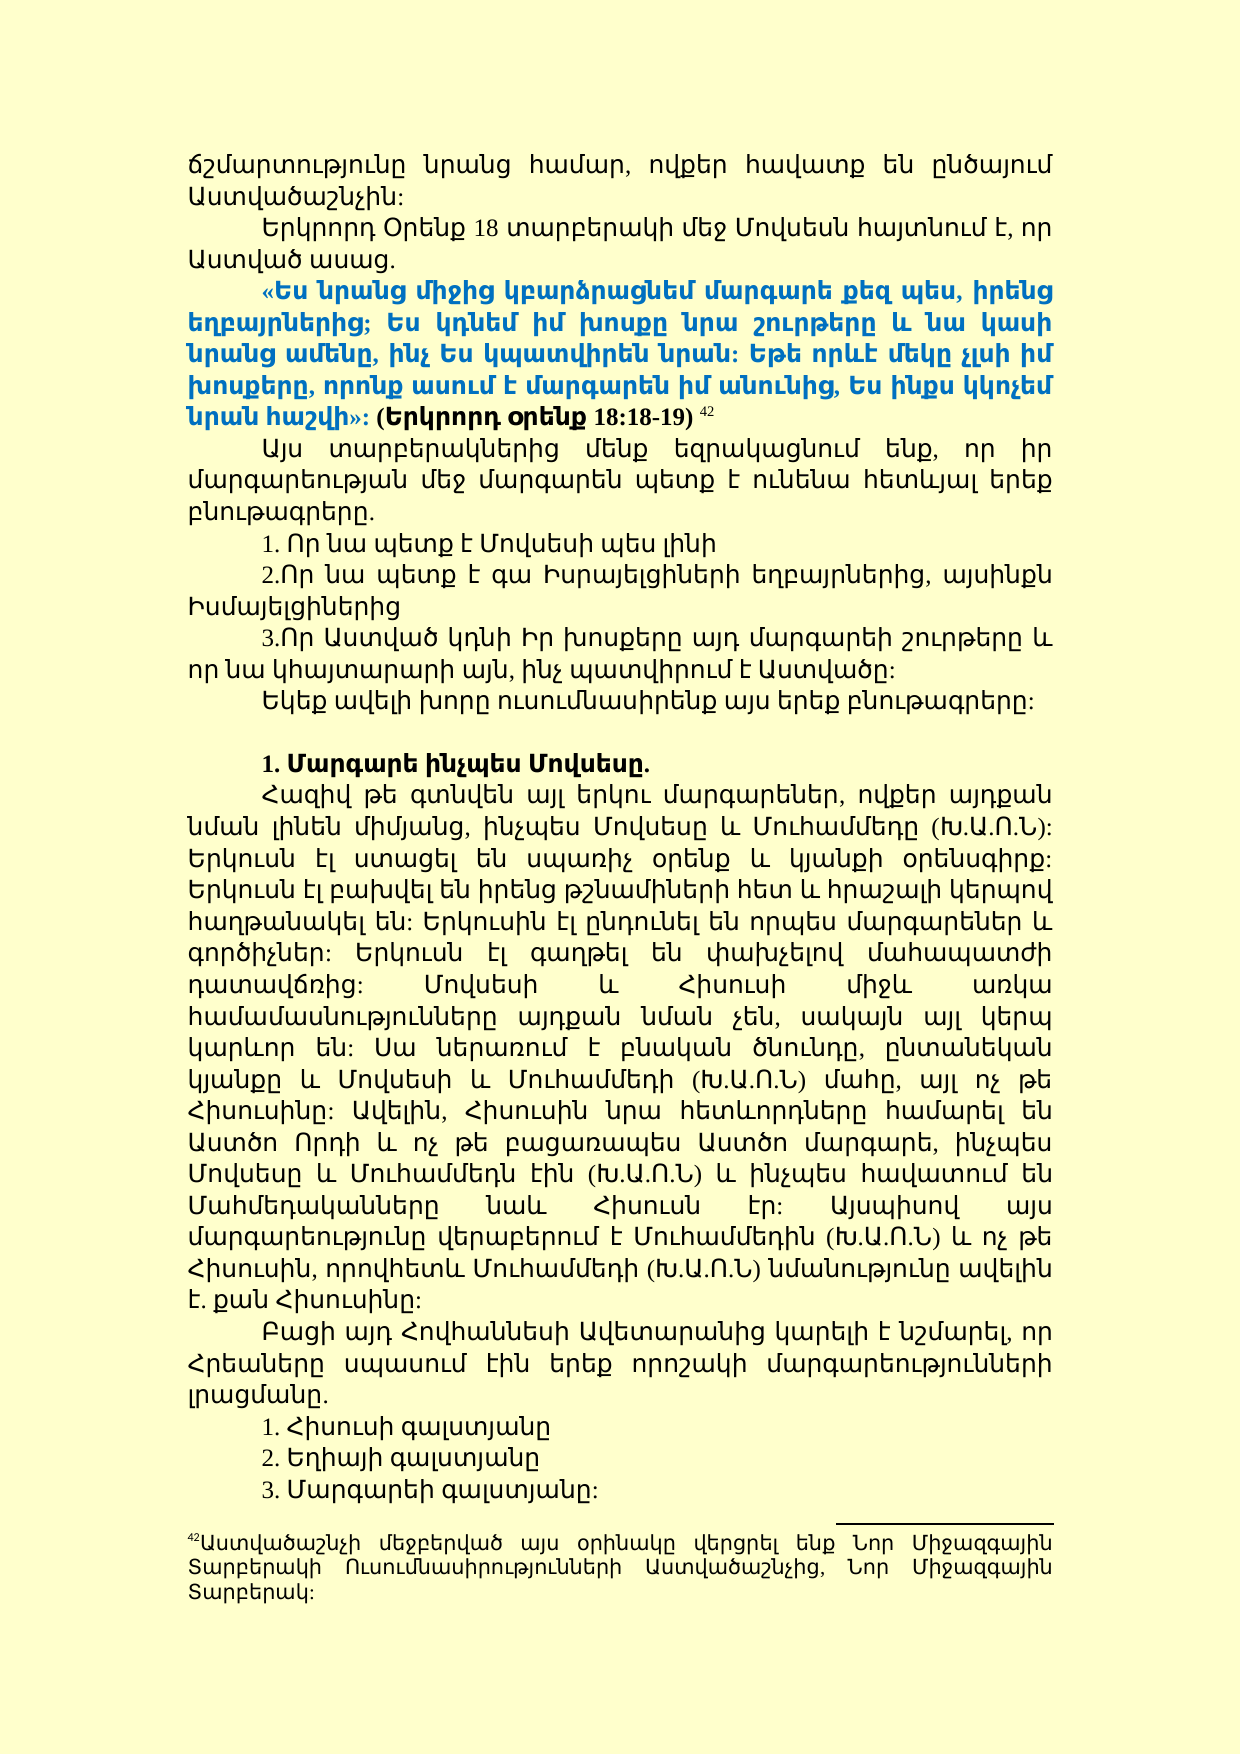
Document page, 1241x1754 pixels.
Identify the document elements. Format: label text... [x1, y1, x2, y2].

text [187, 150, 1053, 211]
text 1. Հիսուսի գալստյանը [187, 1412, 1053, 1441]
text Հազիվ թե գտնվեն այլ երկու մարգարեներ, ովքեր այդքան նման լինեն միմյանց, ինչպես Մովսեսը և Մուհամմեդը (Խ.Ա.Ո.Ն): Երկուսն էլ ստացել են սպառիչ օրենք և կյանքի օրենսգիրք: Երկուսն էլ բախվել են իրենց թշնամիների հետ և հրաշալի կերպով հաղթանակել են: Երկուսին էլ ընդունել են որպես մարգարեներ և գործիչներ: Երկուսն էլ գաղթել են փախչելով մահապատժի դատավճռից: Մովսեսի և Հիսուսի միջև առկա համամասնությունները այդքան նման չեն, սակայն այլ կերպ կարևոր են: Սա ներառում է բնական ծնունդը, ընտանեկան կյանքը և Մովսեսի և Մուհամմեդի (Խ.Ա.Ո.Ն) մահը, այլ ոչ թե Հիսուսինը: Ավելին, Հիսուսին նրա հետևորդները համարել են Աստծո Որդի և ոչ թե բացառապես Աստծո մարգարե, ինչպես Մովսեսը և Մուհամմեդն էին (Խ.Ա.Ո.Ն) և ինչպես հավատում են Մահմեդականները նաև Հիսուսն էր: Այսպիսով այս մարգարեությունը վերաբերում է Մուհամմեդին (Խ.Ա.Ո.Ն) և ոչ թե Հիսուսին, որովհետև Մուհամմեդի (Խ.Ա.Ո.Ն) նմանությունը ավելին է. քան Հիսուսինը: [187, 781, 1053, 1315]
text Այս տարբերակներից մենք եզրակացնում ենք, որ իր մարգարեության մեջ մարգարեն պետք է ունենա հետևյալ երեք բնութագրերը. [187, 434, 1053, 526]
text 3. Մարգարեի գալստյանը: [187, 1475, 1053, 1504]
text 3.Որ Աստված կդնի Իր խոսքերը այդ մարգարեի շուրթերը և որ նա կհայտարարի այն, ինչ պատվիրում է Աստվածը: [187, 623, 1053, 684]
text «Ես նրանց միջից կբարձրացնեմ մարգարե քեզ պես, իրենց եղբայրներից; Ես կդնեմ իմ խոսքը նրա շուրթերը և նա կասի նրանց ամենը, ինչ Ես կպատվիրեն նրան: Եթե որևէ մեկը չլսի իմ խոսքերը, որոնք ասում է մարգարեն իմ անունից, Ես ինքս կկոչեմ նրան հաշվի»: (Երկրորդ օրենք 18:18-19) [187, 276, 1053, 432]
text 1. Մարգարե ինչպես Մովսեսը. [187, 749, 1053, 778]
text 2.Որ նա պետք է գա Իսրայելցիների եղբայրներից, այսինքն Իսմայելցիներից [187, 560, 1053, 621]
text 1. Որ նա պետք է Մովսեսի պես լինի [187, 529, 1053, 558]
text Եկեք ավելի խորը ուսումնասիրենք այս երեք բնութագրերը: [187, 686, 1053, 716]
text Երկրորդ Օրենք 18 տարբերակի մեջ Մովսեսն հայտնում է, որ Աստված ասաց. [187, 213, 1053, 274]
text 2. Եղիայի գալստյանը [187, 1443, 1053, 1473]
text Բացի այդ Հովհաննեսի Ավետարանից կարելի է նշմարել, որ Հրեաները սպասում էին երեք որոշակի մարգարեությունների լրացմանը. [187, 1317, 1053, 1409]
